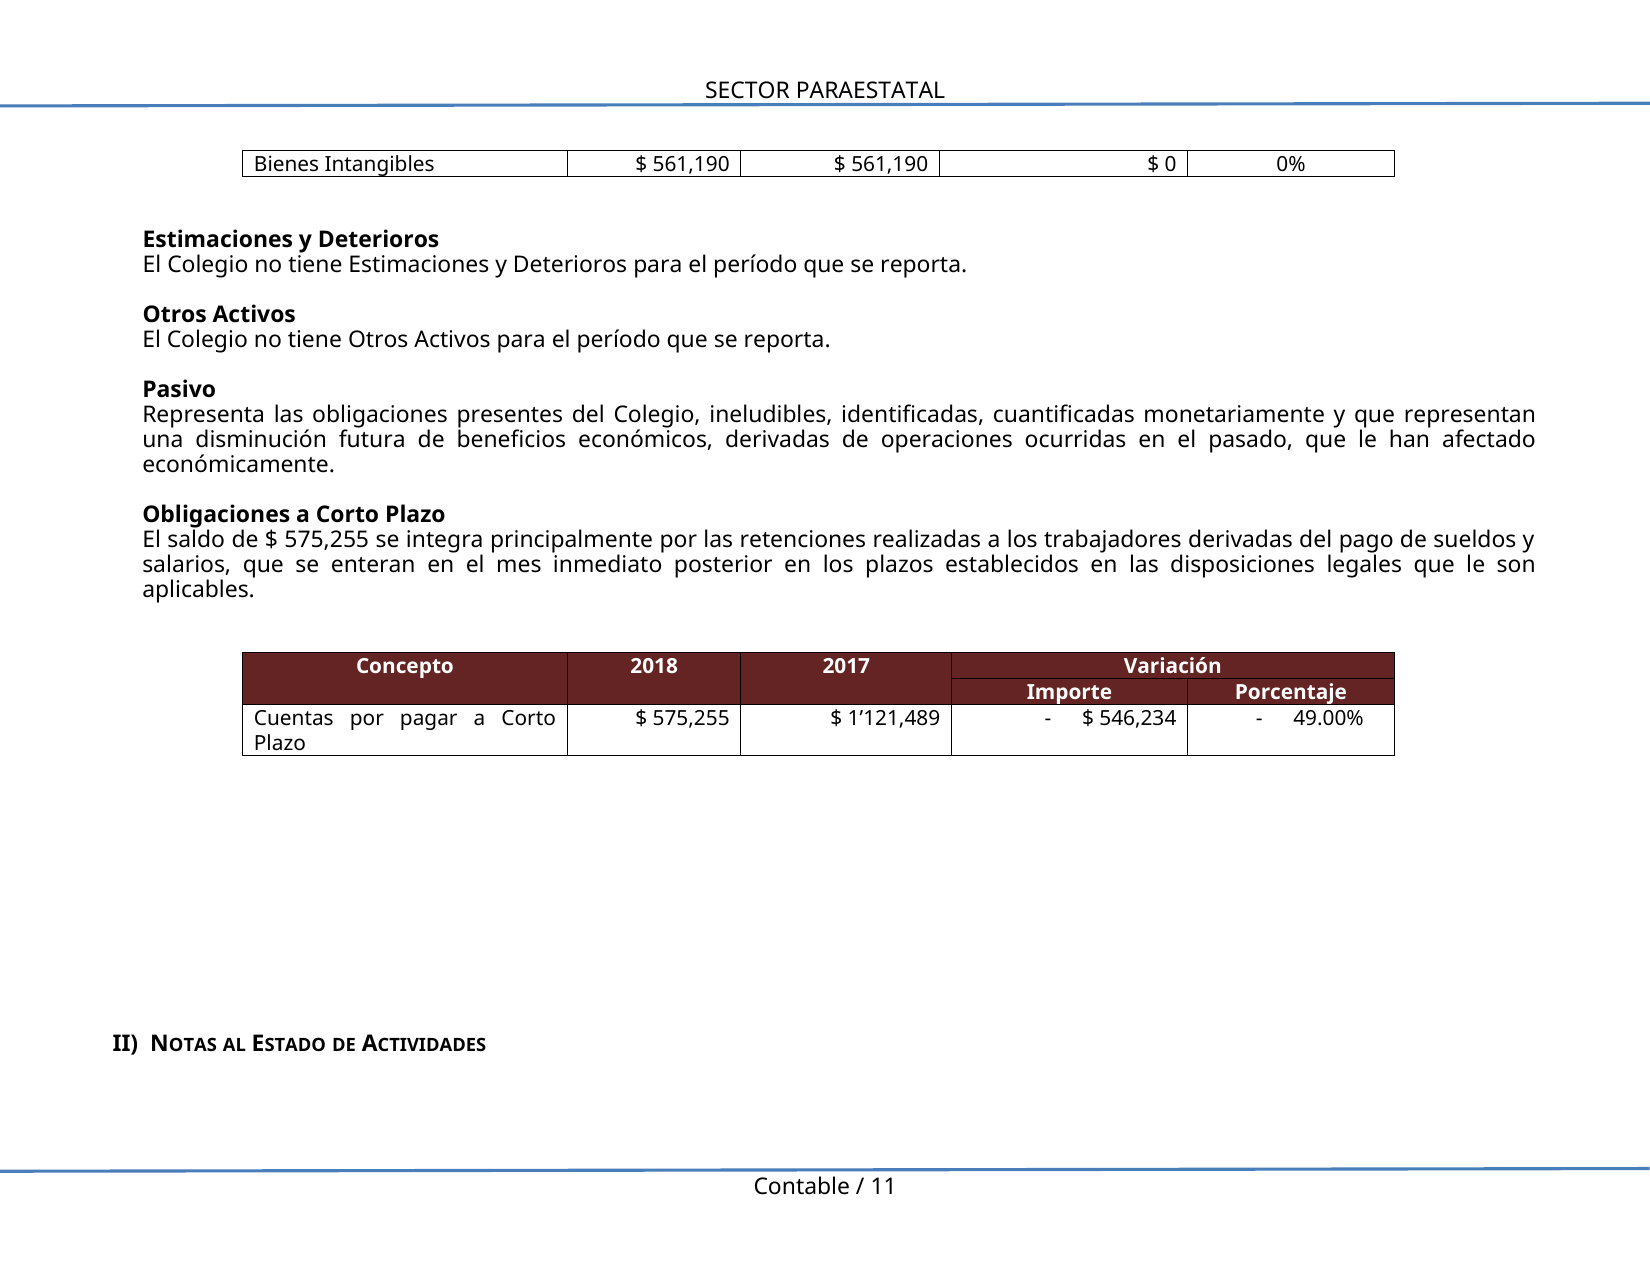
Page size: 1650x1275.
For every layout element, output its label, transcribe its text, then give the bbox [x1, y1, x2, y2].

text Obligaciones a Corto Plazo [142, 502, 1537, 527]
text El saldo de $ 575,255 se integra principalmente por las retenciones realizadas a los trabajadores derivadas del pago de sueldos y salarios, que se enteran en el mes inmediato posterior en los plazos establecidos en las disposiciones legales que le son aplicables. [142, 527, 1537, 602]
text Estimaciones y Deterioros [142, 227, 1537, 252]
table_header Variación [952, 653, 1394, 678]
table_header Concepto [243, 653, 567, 704]
table_cell $ 546,234 [952, 705, 1187, 755]
table_header 2018 [568, 653, 740, 704]
text II) Notas al Estado de Actividades [112, 1031, 1537, 1056]
table_cell $ 1’121,489 [741, 705, 951, 755]
table_cell Importe [952, 679, 1187, 704]
text El Colegio no tiene Estimaciones y Deterioros para el período que se reporta. [142, 252, 1537, 277]
table_cell $ 0 [940, 151, 1187, 176]
table_cell $ 561,190 [741, 151, 939, 176]
text Representa las obligaciones presentes del Colegio, ineludibles, identificadas, cuantificadas monetariamente y que representan una disminución futura de beneficios económicos, derivadas de operaciones ocurridas en el pasado, que le han afectado económicamente. [142, 402, 1537, 477]
table_cell Cuentas por pagar a Corto Plazo [243, 705, 567, 755]
table_cell Bienes Intangibles [243, 151, 567, 176]
table_cell $ 561,190 [568, 151, 740, 176]
text El Colegio no tiene Otros Activos para el período que se reporta. [142, 327, 1537, 352]
text Otros Activos [142, 302, 1537, 327]
table_cell 0% [1188, 151, 1394, 176]
table_cell $ 575,255 [568, 705, 740, 755]
text Pasivo [142, 377, 1537, 402]
table_cell Porcentaje [1188, 679, 1394, 704]
table_cell 49.00% [1188, 705, 1394, 755]
table_header 2017 [741, 653, 951, 704]
